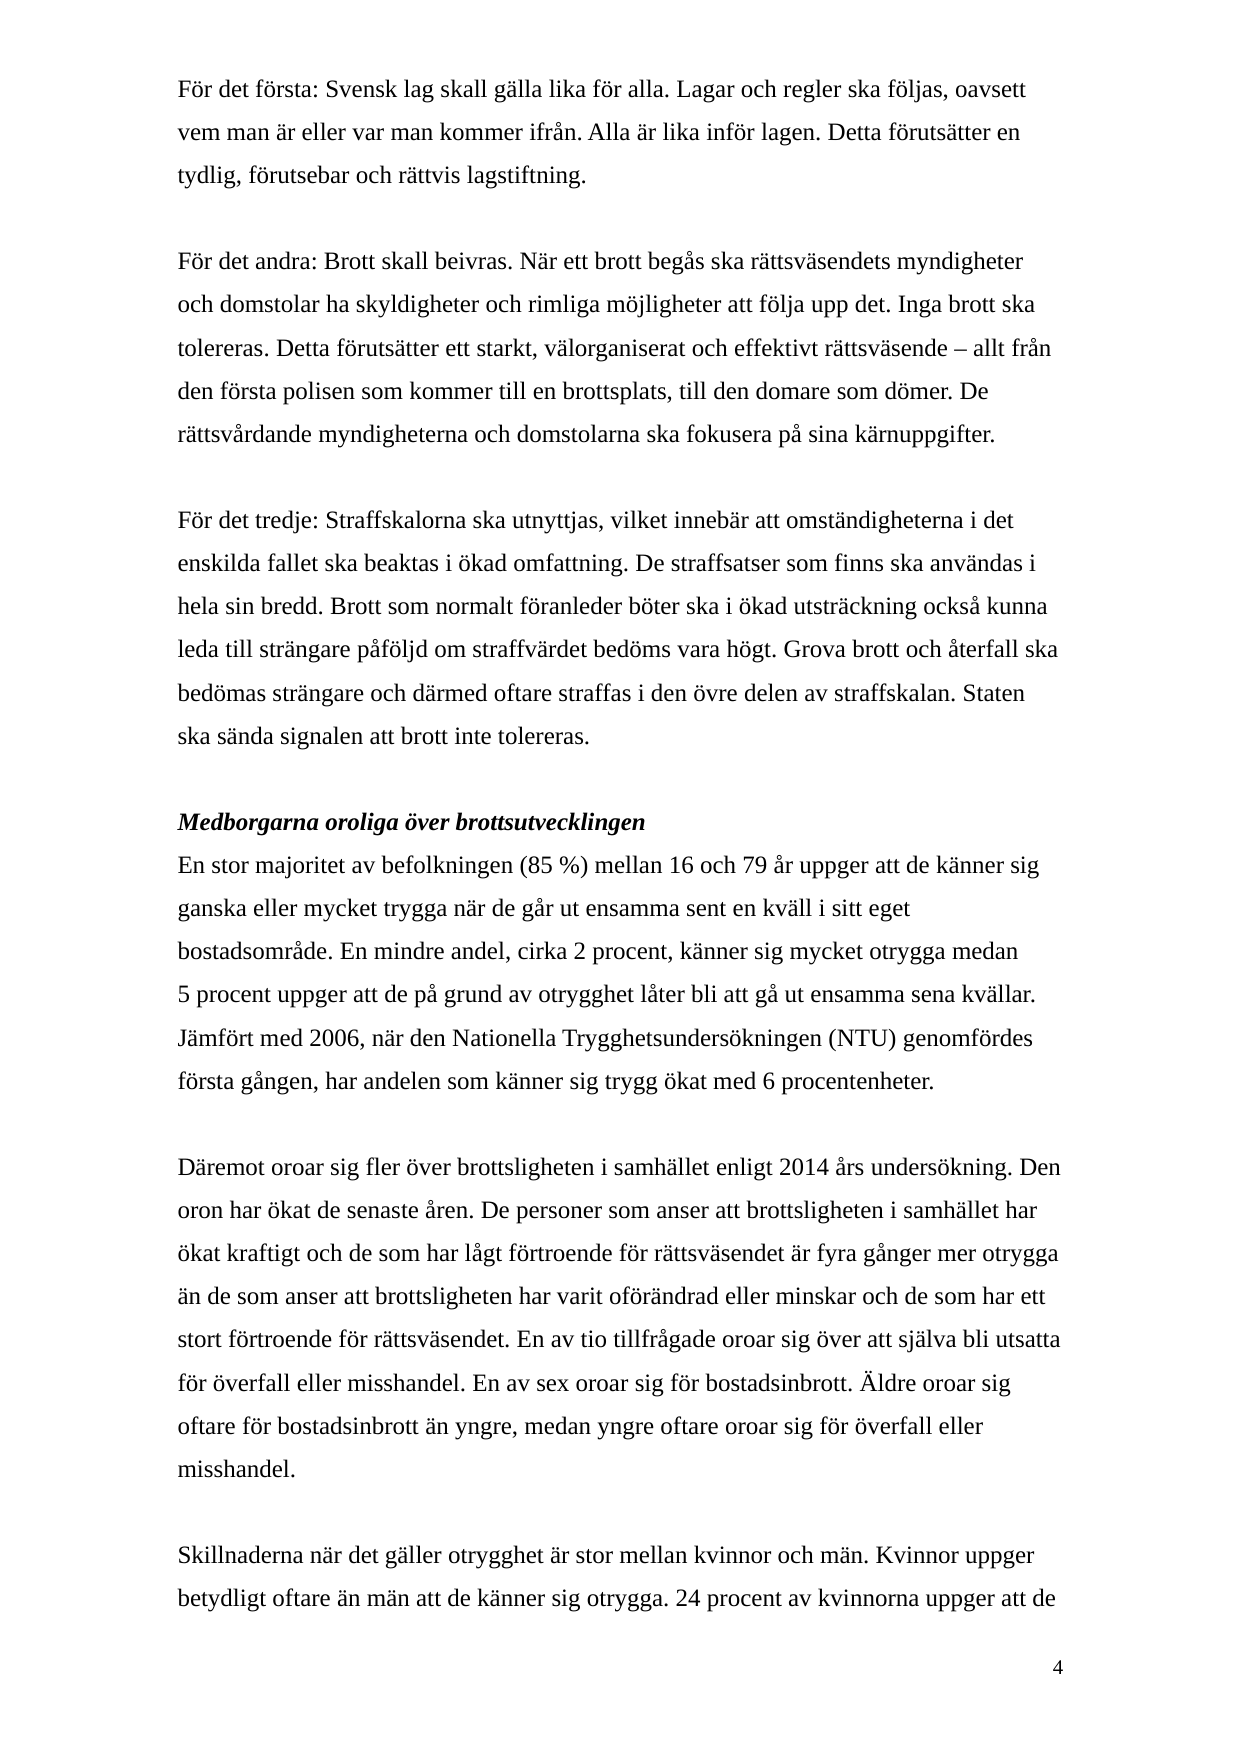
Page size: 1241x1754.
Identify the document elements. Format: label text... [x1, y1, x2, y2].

text För det andra: Brott skall beivras. När ett brott begås ska rättsväsendets myndigheter och domstolar ha skyldigheter och rimliga möjligheter att följa upp det. Inga brott ska tolereras. Detta förutsätter ett starkt, välorganiserat och effektivt rättsväsende – allt från den första polisen som kommer till en brottsplats, till den domare som dömer. De rättsvårdande myndigheterna och domstolarna ska fokusera på sina kärnuppgifter. [177, 246, 1063, 448]
text För det tredje: Straffskalorna ska utnyttjas, vilket innebär att omständigheterna i det enskilda fallet ska beaktas i ökad omfattning. De straffsatser som finns ska användas i hela sin bredd. Brott som normalt föranleder böter ska i ökad utsträckning också kunna leda till strängare påföljd om straffvärdet bedöms vara högt. Grova brott och återfall ska bedömas strängare och därmed oftare straffas i den övre delen av straffskalan. Staten ska sända signalen att brott inte tolereras. [177, 505, 1063, 749]
text Däremot oroar sig fler över brottsligheten i samhället enligt 2014 års undersökning. Den oron har ökat de senaste åren. De personer som anser att brottsligheten i samhället har ökat kraftigt och de som har lågt förtroende för rättsväsendet är fyra gånger mer otrygga än de som anser att brottsligheten har varit oförändrad eller minskar och de som har ett stort förtroende för rättsväsendet. En av tio tillfrågade oroar sig över att själva bli utsatta för överfall eller misshandel. En av sex oroar sig för bostadsinbrott. Äldre oroar sig oftare för bostadsinbrott än yngre, medan yngre oftare oroar sig för överfall eller misshandel. [177, 1152, 1063, 1483]
text En stor majoritet av befolkningen (85 %) mellan 16 och 79 år uppger att de känner sig ganska eller mycket trygga när de går ut ensamma sent en kväll i sitt eget bostadsområde. En mindre andel, cirka 2 procent, känner sig mycket otrygga medan 5 procent uppger att de på grund av otrygghet låter bli att gå ut ensamma sena kvällar. Jämfört med 2006, när den Nationella Trygghetsundersökningen (NTU) genomfördes första gången, har andelen som känner sig trygg ökat med 6 procentenheter. [177, 850, 1063, 1094]
text För det första: Svensk lag skall gälla lika för alla. Lagar och regler ska följas, oavsett vem man är eller var man kommer ifrån. Alla är lika inför lagen. Detta förutsätter en tydlig, förutsebar och rättvis lagstiftning. [177, 74, 1063, 189]
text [177, 1540, 1063, 1612]
text Medborgarna oroliga över brottsutvecklingen [177, 807, 1063, 836]
